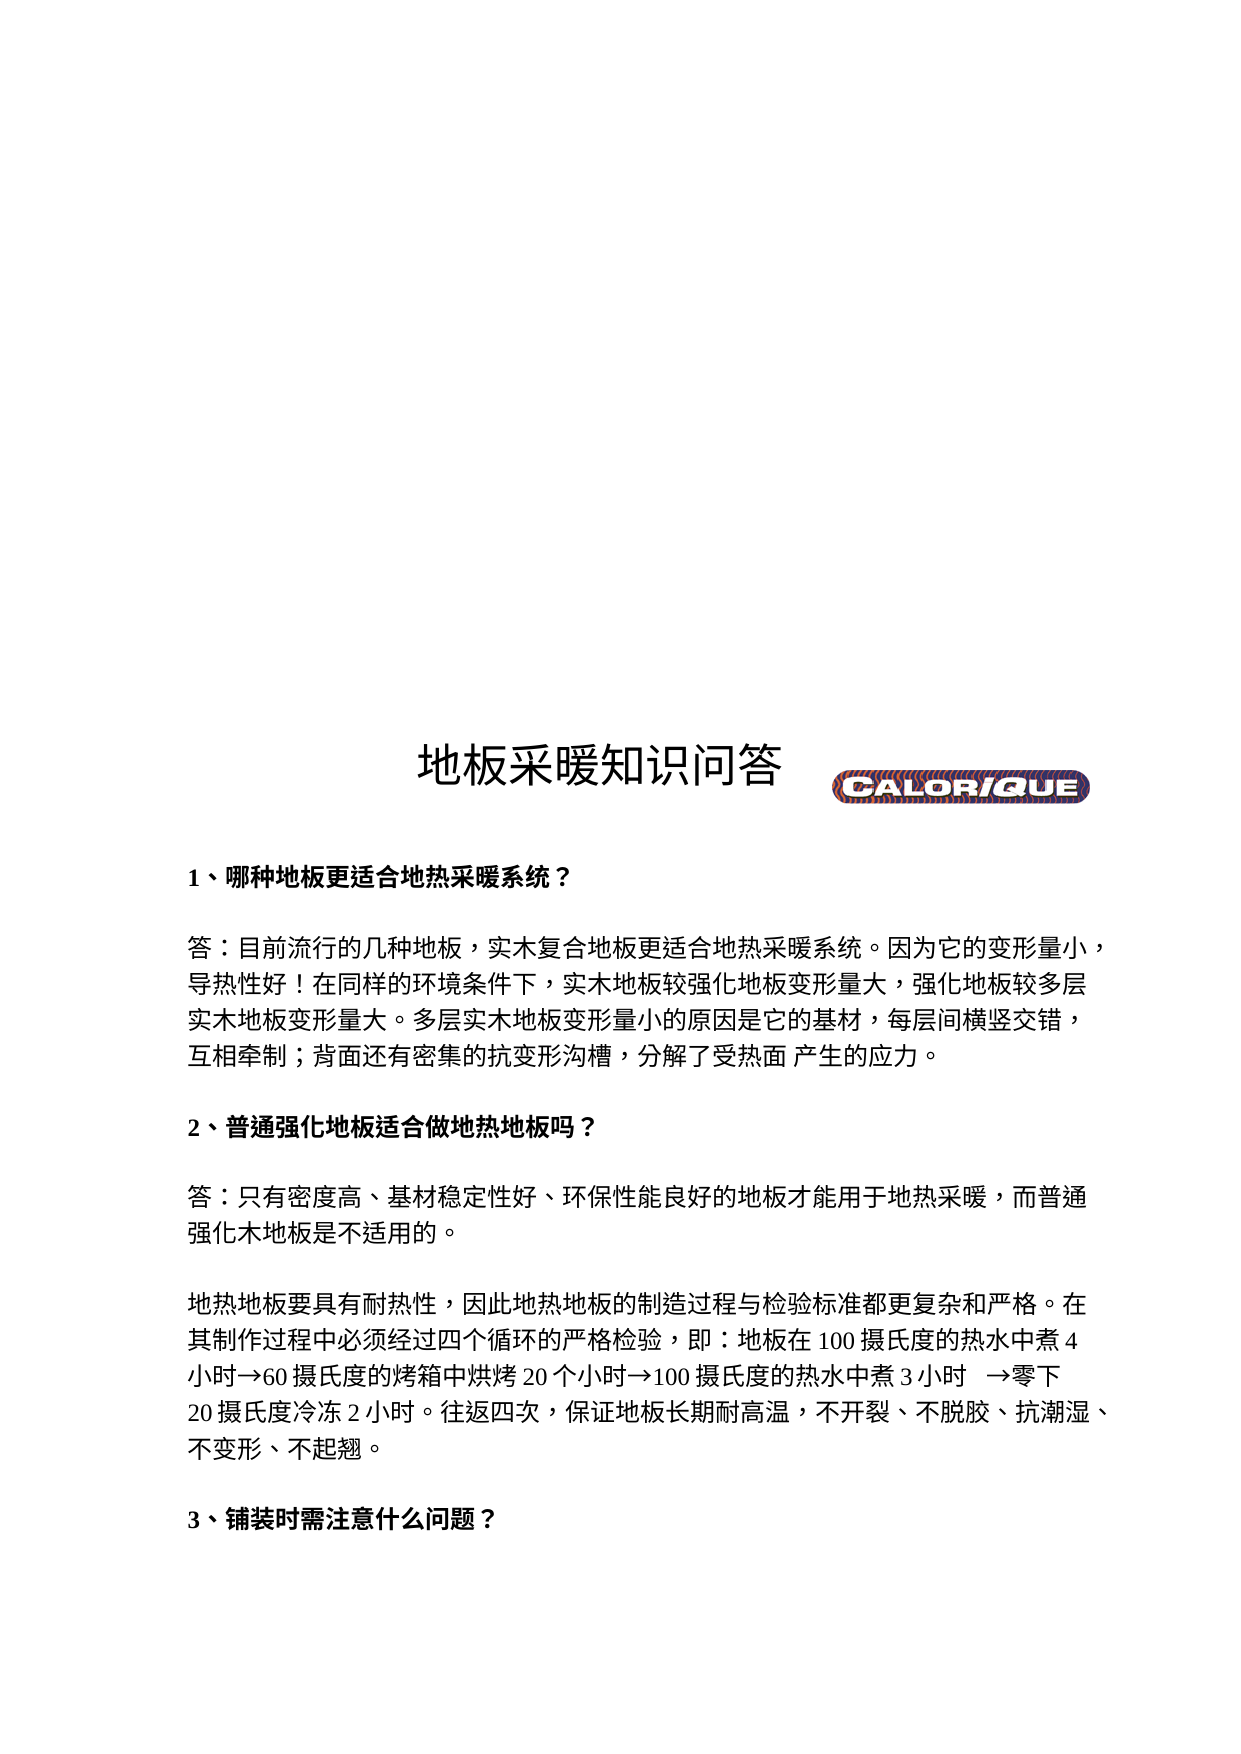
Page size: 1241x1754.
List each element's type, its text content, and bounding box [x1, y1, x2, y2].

picture [824, 766, 1096, 804]
text 答：只有密度高、基材稳定性好、环保性能良好的地板才能用于地热采暖，而普通强化木地板是不适用的。 [187, 1177, 1090, 1250]
text 答：目前流行的几种地板，实木复合地板更适合地热采暖系统。因为它的变形量小，导热性好！在同样的环境条件下，实木地板较强化地板变形量大，强化地板较多层 实木地板变形量大。多层实木地板变形量小的原因是它的基材，每层间横竖交错，互相牵制；背面还有密集的抗变形沟槽，分解了受热面 产生的应力。 [187, 928, 1090, 1073]
text 1、哪种地板更适合地热采暖系统？ [187, 858, 1090, 894]
text 地板采暖知识问答 [187, 729, 1090, 795]
text 2、普通强化地板适合做地热地板吗？ [187, 1107, 1090, 1143]
text 3、铺装时需注意什么问题？ [187, 1499, 1090, 1536]
text 地热地板要具有耐热性，因此地热地板的制造过程与检验标准都更复杂和严格。在其制作过程中必须经过四个循环的严格检验，即：地板在100摄氏度的热水中煮4小时→60摄氏度的烤箱中烘烤20个小时→100摄氏度的热水中煮3小时 →零下20摄氏度冷冻2小时。往返四次，保证地板长期耐高温，不开裂、不脱胶、抗潮湿、不变形、不起翘。 [187, 1284, 1090, 1465]
